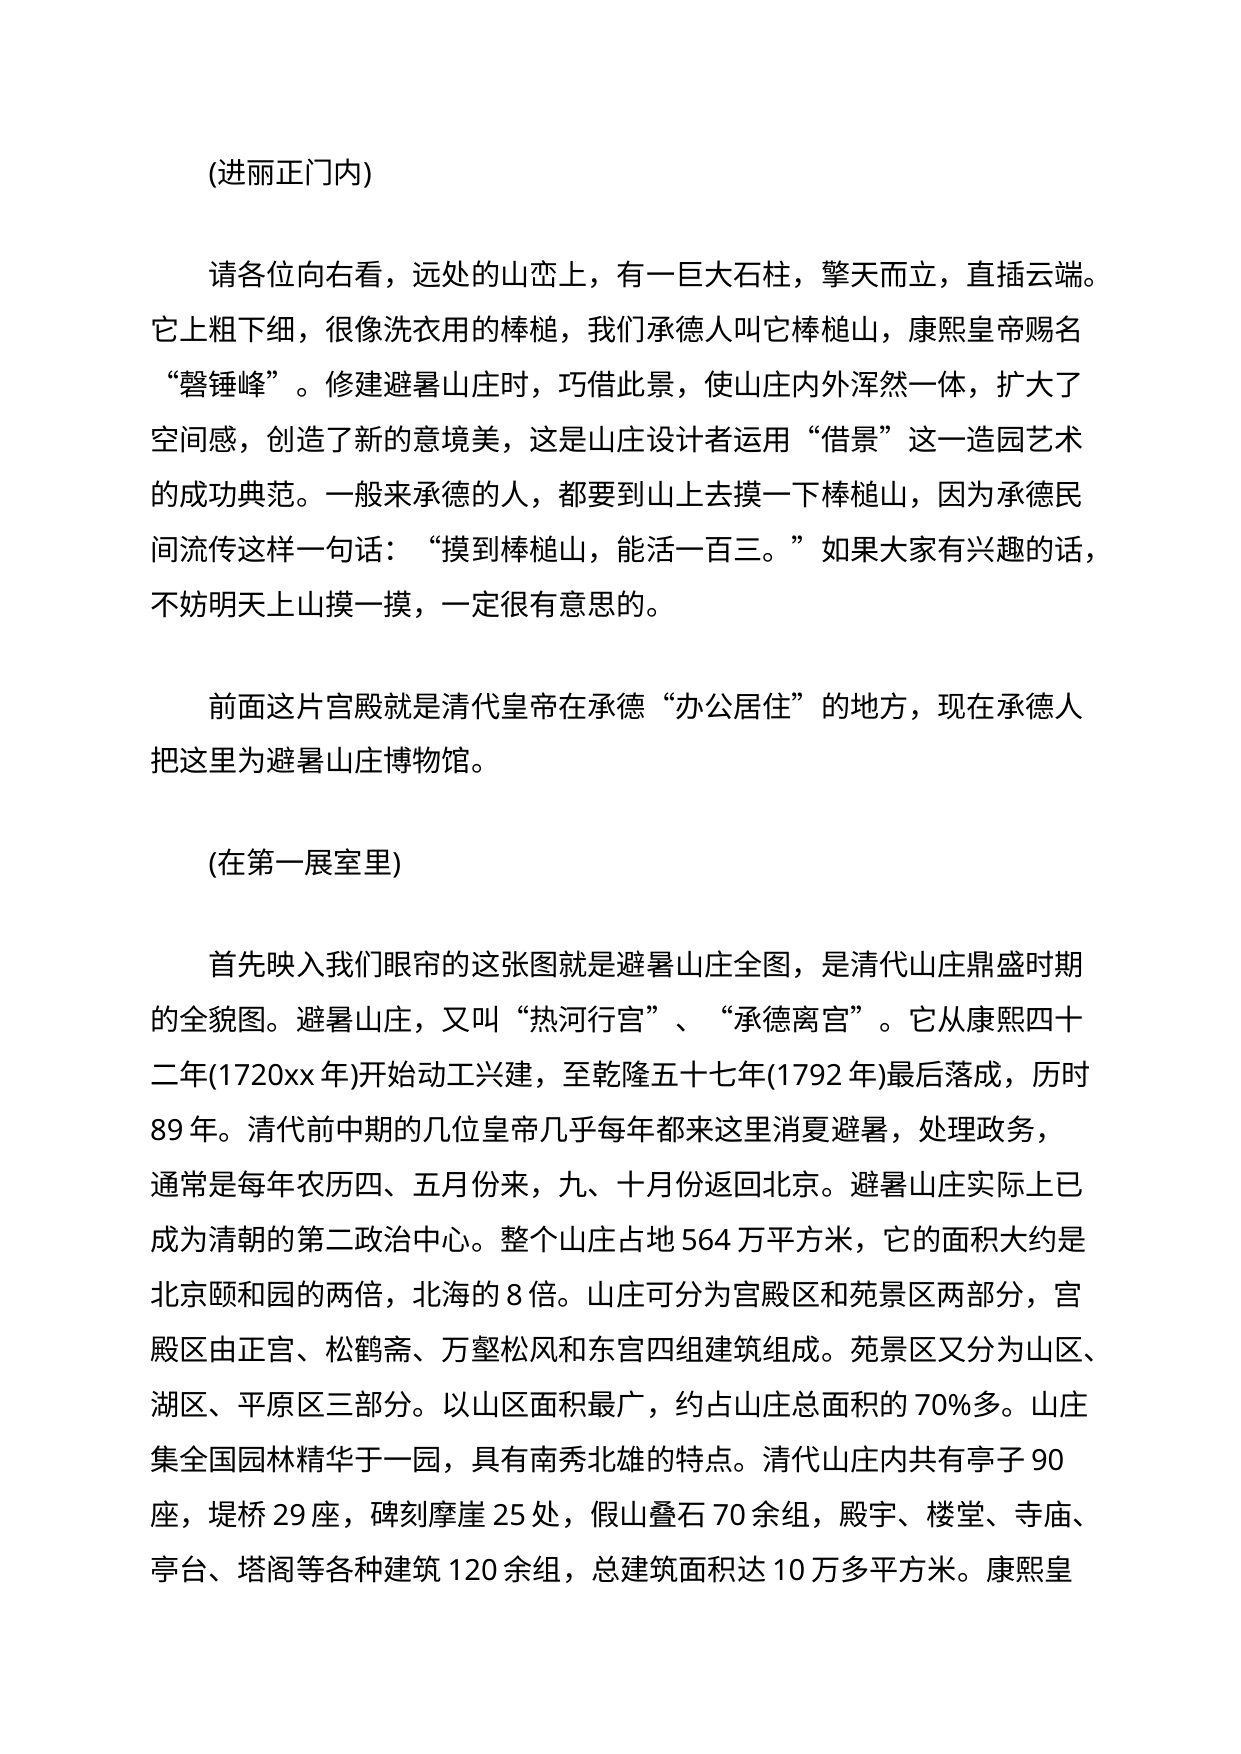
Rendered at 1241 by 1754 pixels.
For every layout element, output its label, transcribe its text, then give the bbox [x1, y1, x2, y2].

text 前面这片宫殿就是清代皇帝在承德“办公居住”的地方，现在承德人把这里为避暑山庄博物馆。 [150, 683, 1090, 780]
text (进丽正门内) [150, 150, 1090, 192]
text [150, 942, 1090, 1589]
text (在第一展室里) [150, 840, 1090, 882]
text 请各位向右看，远处的山峦上，有一巨大石柱，擎天而立，直插云端。它上粗下细，很像洗衣用的棒槌，我们承德人叫它棒槌山，康熙皇帝赐名“磬锤峰”。修建避暑山庄时，巧借此景，使山庄内外浑然一体，扩大了空间感，创造了新的意境美，这是山庄设计者运用“借景”这一造园艺术的成功典范。一般来承德的人，都要到山上去摸一下棒槌山，因为承德民间流传这样一句话：“摸到棒槌山，能活一百三。”如果大家有兴趣的话，不妨明天上山摸一摸，一定很有意思的。 [150, 252, 1090, 624]
